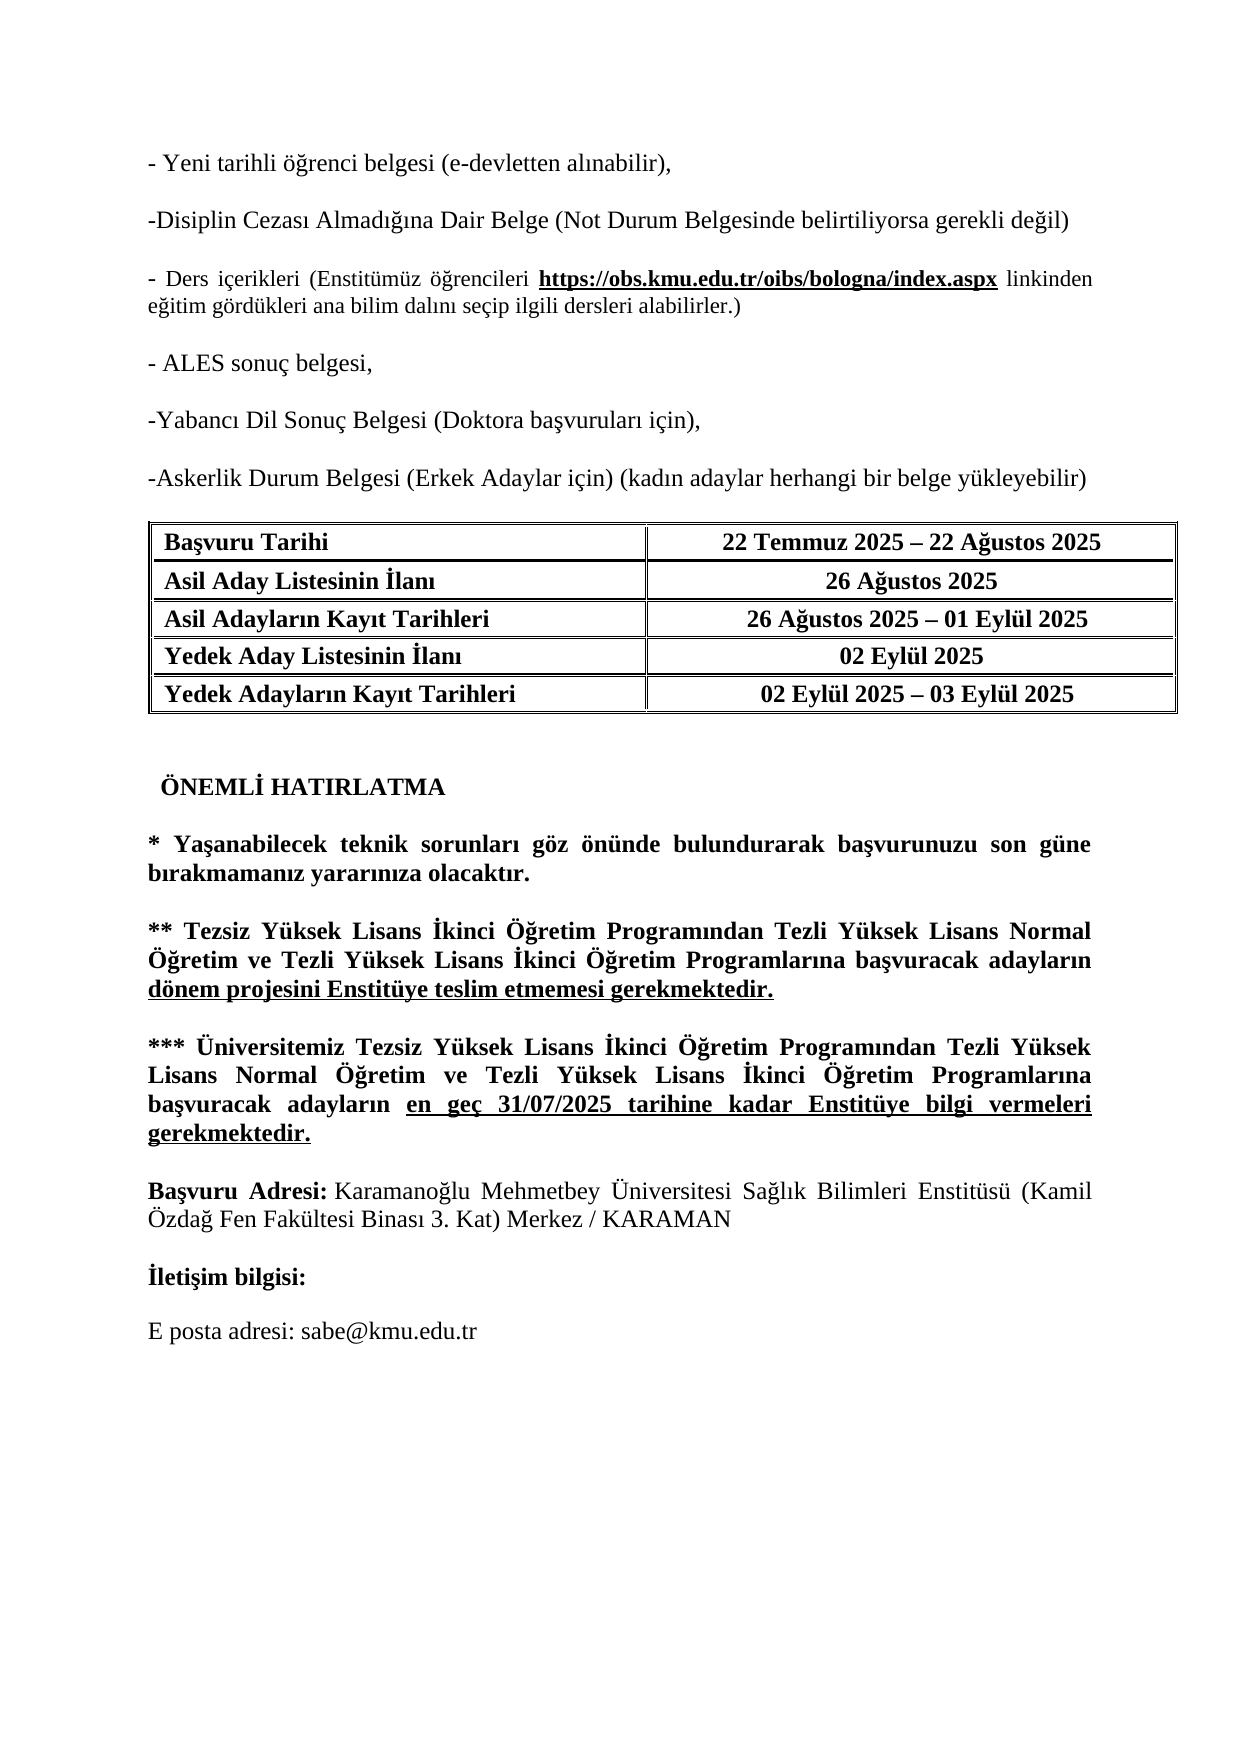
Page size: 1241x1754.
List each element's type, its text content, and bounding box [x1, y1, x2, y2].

table_cell 02 Eylül 2025 [647, 636, 1176, 673]
text ÖNEMLİ HATIRLATMA [148, 743, 1093, 800]
text - Ders içerikleri (Enstitümüz öğrencileri https://obs.kmu.edu.tr/oibs/bologna/index.aspx linkinden eğitim gördükleri ana bilim dalını seçip ilgili dersleri alabilirler.) [148, 263, 1093, 318]
table_cell 26 Ağustos 2025 [648, 559, 1175, 598]
table_header 22 Temmuz 2025 – 22 Ağustos 2025 [647, 525, 1175, 559]
text -Askerlik Durum Belgesi (Erkek Adaylar için) (kadın adaylar herhangi bir belge yükleyebilir) [148, 463, 1093, 492]
table_header Başvuru Tarihi [152, 525, 647, 559]
table_cell Asil Adayların Kayıt Tarihleri [152, 598, 645, 636]
text -Yabancı Dil Sonuç Belgesi (Doktora başvuruları için), [148, 406, 1093, 434]
text * Yaşanabilecek teknik sorunları göz önünde bulundurarak başvurunuzu son güne bırakmamanız yararınıza olacaktır. [148, 829, 1093, 887]
text - Yeni tarihli öğrenci belgesi (e-devletten alınabilir), [148, 148, 1093, 176]
table_cell Yedek Aday Listesinin İlanı [150, 636, 647, 673]
text Başvuru Adresi: Karamanoğlu Mehmetbey Üniversitesi Sağlık Bilimleri Enstitüsü (Kamil Özdağ Fen Fakültesi Binası 3. Kat) Merkez / KARAMAN [148, 1176, 1093, 1233]
table_cell Yedek Adayların Kayıt Tarihleri [152, 673, 647, 711]
table_cell 02 Eylül 2025 – 03 Eylül 2025 [647, 673, 1175, 711]
text E posta adresi: sabe@kmu.edu.tr [148, 1316, 1093, 1345]
text *** Üniversitemiz Tezsiz Yüksek Lisans İkinci Öğretim Programından Tezli Yüksek Lisans Normal Öğretim ve Tezli Yüksek Lisans İkinci Öğretim Programlarına başvuracak adayların en geç 31/07/2025 tarihine kadar Enstitüye bilgi vermeleri gerekmektedir. [148, 1032, 1093, 1147]
text -Disiplin Cezası Almadığına Dair Belge (Not Durum Belgesinde belirtiliyorsa gerekli değil) [148, 206, 1093, 234]
table_cell 26 Ağustos 2025 – 01 Eylül 2025 [648, 598, 1175, 636]
text İletişim bilgisi: [148, 1262, 1093, 1291]
table_cell Asil Aday Listesinin İlanı [152, 559, 645, 598]
text ** Tezsiz Yüksek Lisans İkinci Öğretim Programından Tezli Yüksek Lisans Normal Öğretim ve Tezli Yüksek Lisans İkinci Öğretim Programlarına başvuracak adayların dönem projesini Enstitüye teslim etmemesi gerekmektedir. [148, 916, 1093, 1002]
text - ALES sonuç belgesi, [148, 348, 1093, 376]
